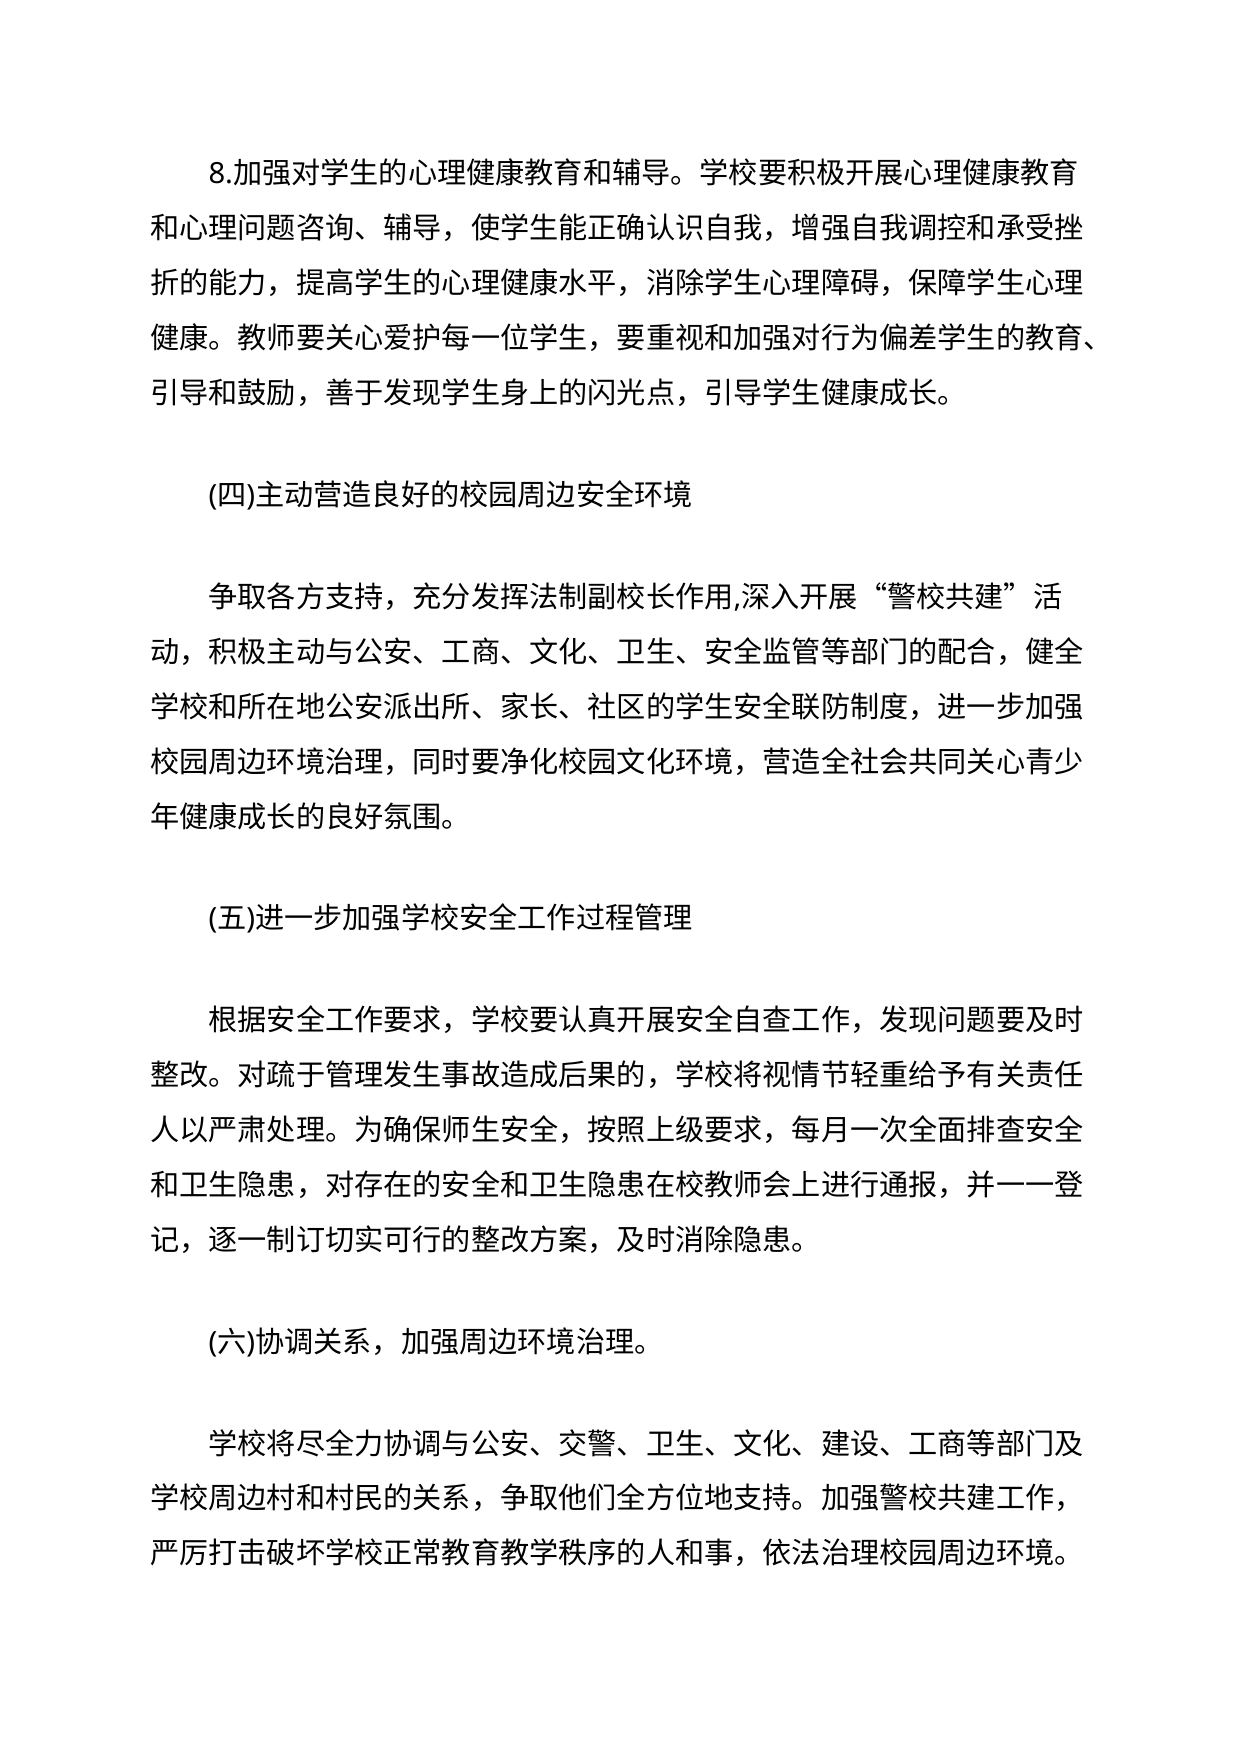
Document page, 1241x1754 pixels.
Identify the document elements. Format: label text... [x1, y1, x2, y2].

text (四)主动营造良好的校园周边安全环境 [150, 471, 1090, 514]
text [150, 1420, 1090, 1572]
text 争取各方支持，充分发挥法制副校长作用,深入开展“警校共建”活动，积极主动与公安、工商、文化、卫生、安全监管等部门的配合，健全学校和所在地公安派出所、家长、社区的学生安全联防制度，进一步加强校园周边环境治理，同时要净化校园文化环境，营造全社会共同关心青少年健康成长的良好氛围。 [150, 573, 1090, 835]
text 8.加强对学生的心理健康教育和辅导。学校要积极开展心理健康教育和心理问题咨询、辅导，使学生能正确认识自我，增强自我调控和承受挫折的能力，提高学生的心理健康水平，消除学生心理障碍，保障学生心理健康。教师要关心爱护每一位学生，要重视和加强对行为偏差学生的教育、引导和鼓励，善于发现学生身上的闪光点，引导学生健康成长。 [150, 150, 1090, 412]
text (六)协调关系，加强周边环境治理。 [150, 1318, 1090, 1361]
text 根据安全工作要求，学校要认真开展安全自查工作，发现问题要及时整改。对疏于管理发生事故造成后果的，学校将视情节轻重给予有关责任人以严肃处理。为确保师生安全，按照上级要求，每月一次全面排查安全和卫生隐患，对存在的安全和卫生隐患在校教师会上进行通报，并一一登记，逐一制订切实可行的整改方案，及时消除隐患。 [150, 997, 1090, 1259]
text (五)进一步加强学校安全工作过程管理 [150, 895, 1090, 937]
